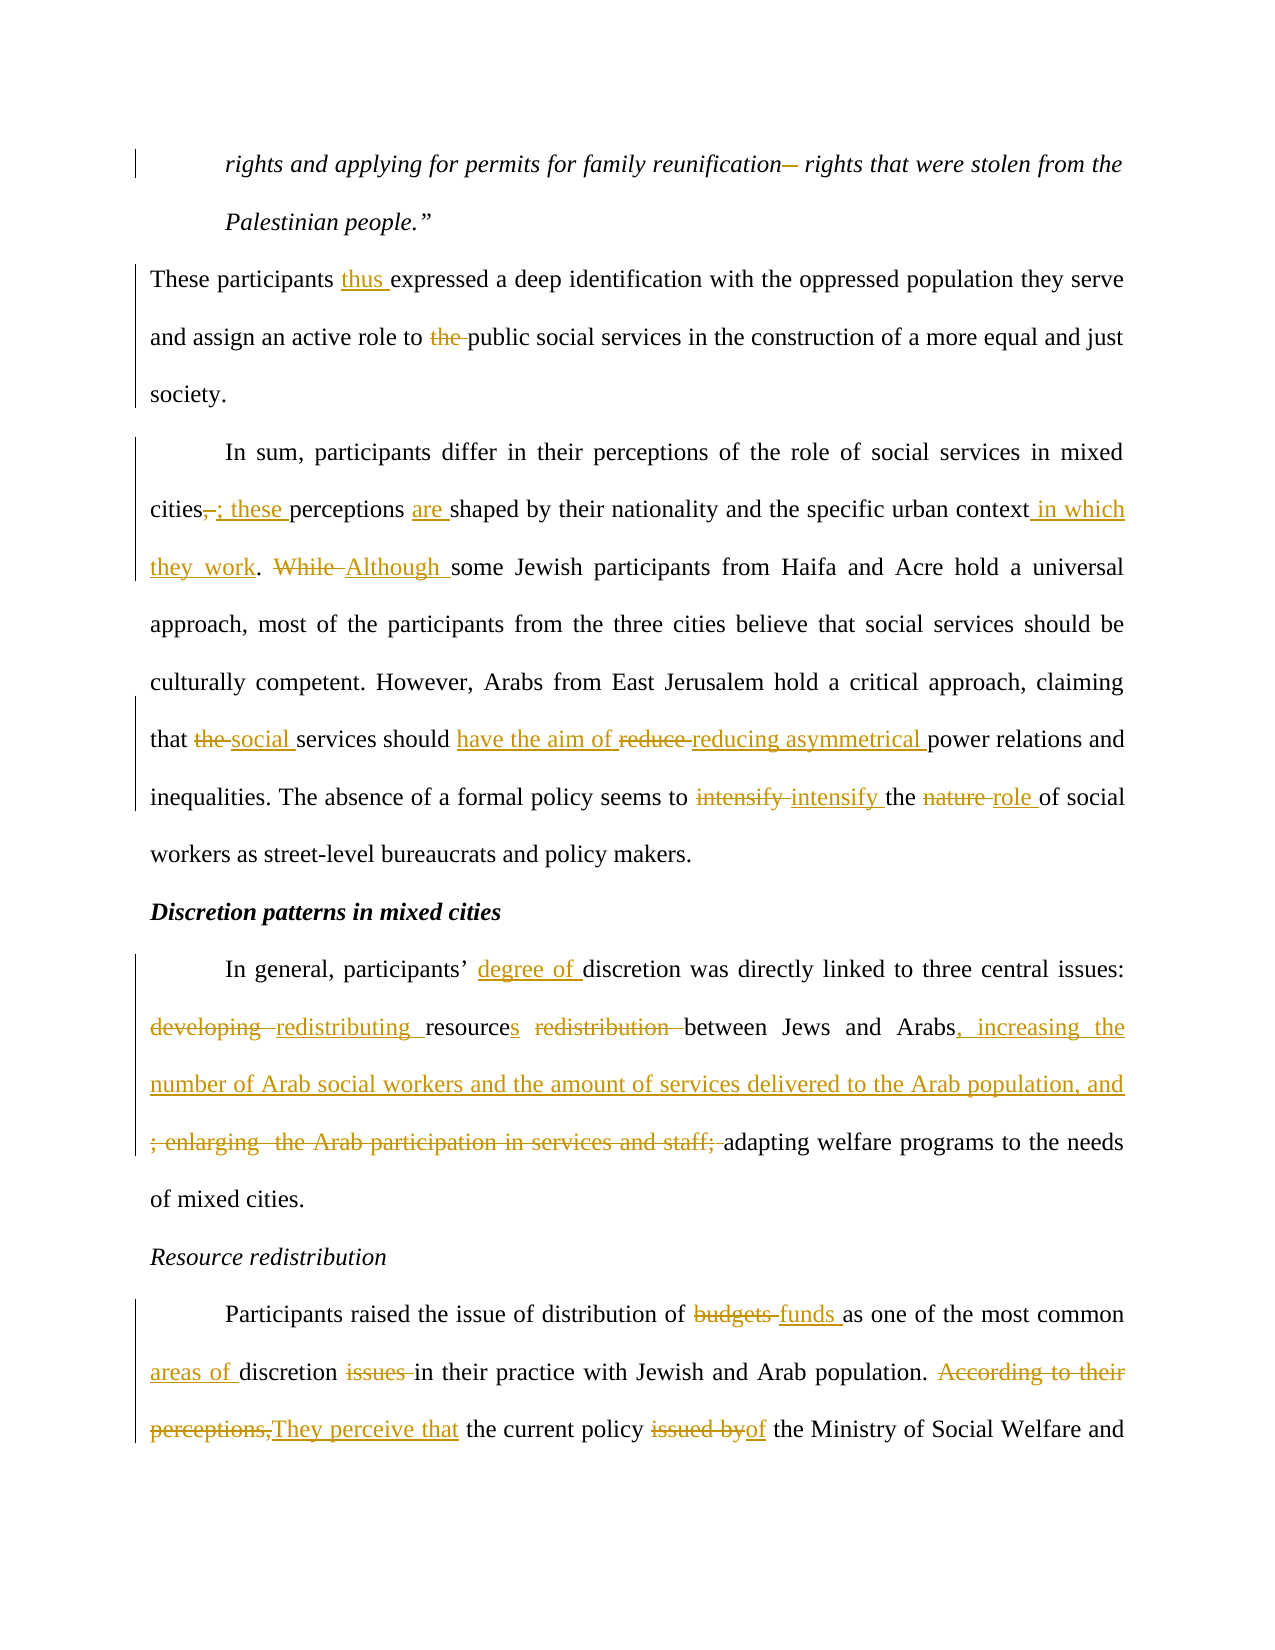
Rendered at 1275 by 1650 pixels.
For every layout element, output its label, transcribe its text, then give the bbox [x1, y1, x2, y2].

text Discretion patterns in mixed cities [150, 897, 1125, 926]
text These participants expressed a deep identification with the oppressed population they serve and assign an active role to public social services in the construction of a more equal and just society. [150, 264, 1125, 408]
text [150, 1299, 1125, 1443]
text In general, participants’ discretion was directly linked to three central issues: resource between Jews and Arabsadapting welfare programs to the needs of mixed cities. [150, 954, 1125, 1094]
text Resource redistribution [150, 1242, 1125, 1271]
text In general, participants’ discretion was directly linked to three central issues: resource between Jews and Arabsadapting welfare programs to the needs of mixed cities. [150, 1096, 1125, 1213]
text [225, 149, 1125, 236]
text In sum, participants differ in their perceptions of the role of social services in mixed citiesperceptions shaped by their nationality and the specific urban context. some Jewish participants from Haifa and Acre hold a universal approach, most of the participants from the three cities believe that social services should be culturally competent. However, Arabs from East Jerusalem hold a critical approach, claiming that services should power relations and inequalities. The absence of a formal policy seems to the of social workers as street-level bureaucrats and policy makers. [150, 437, 1125, 868]
